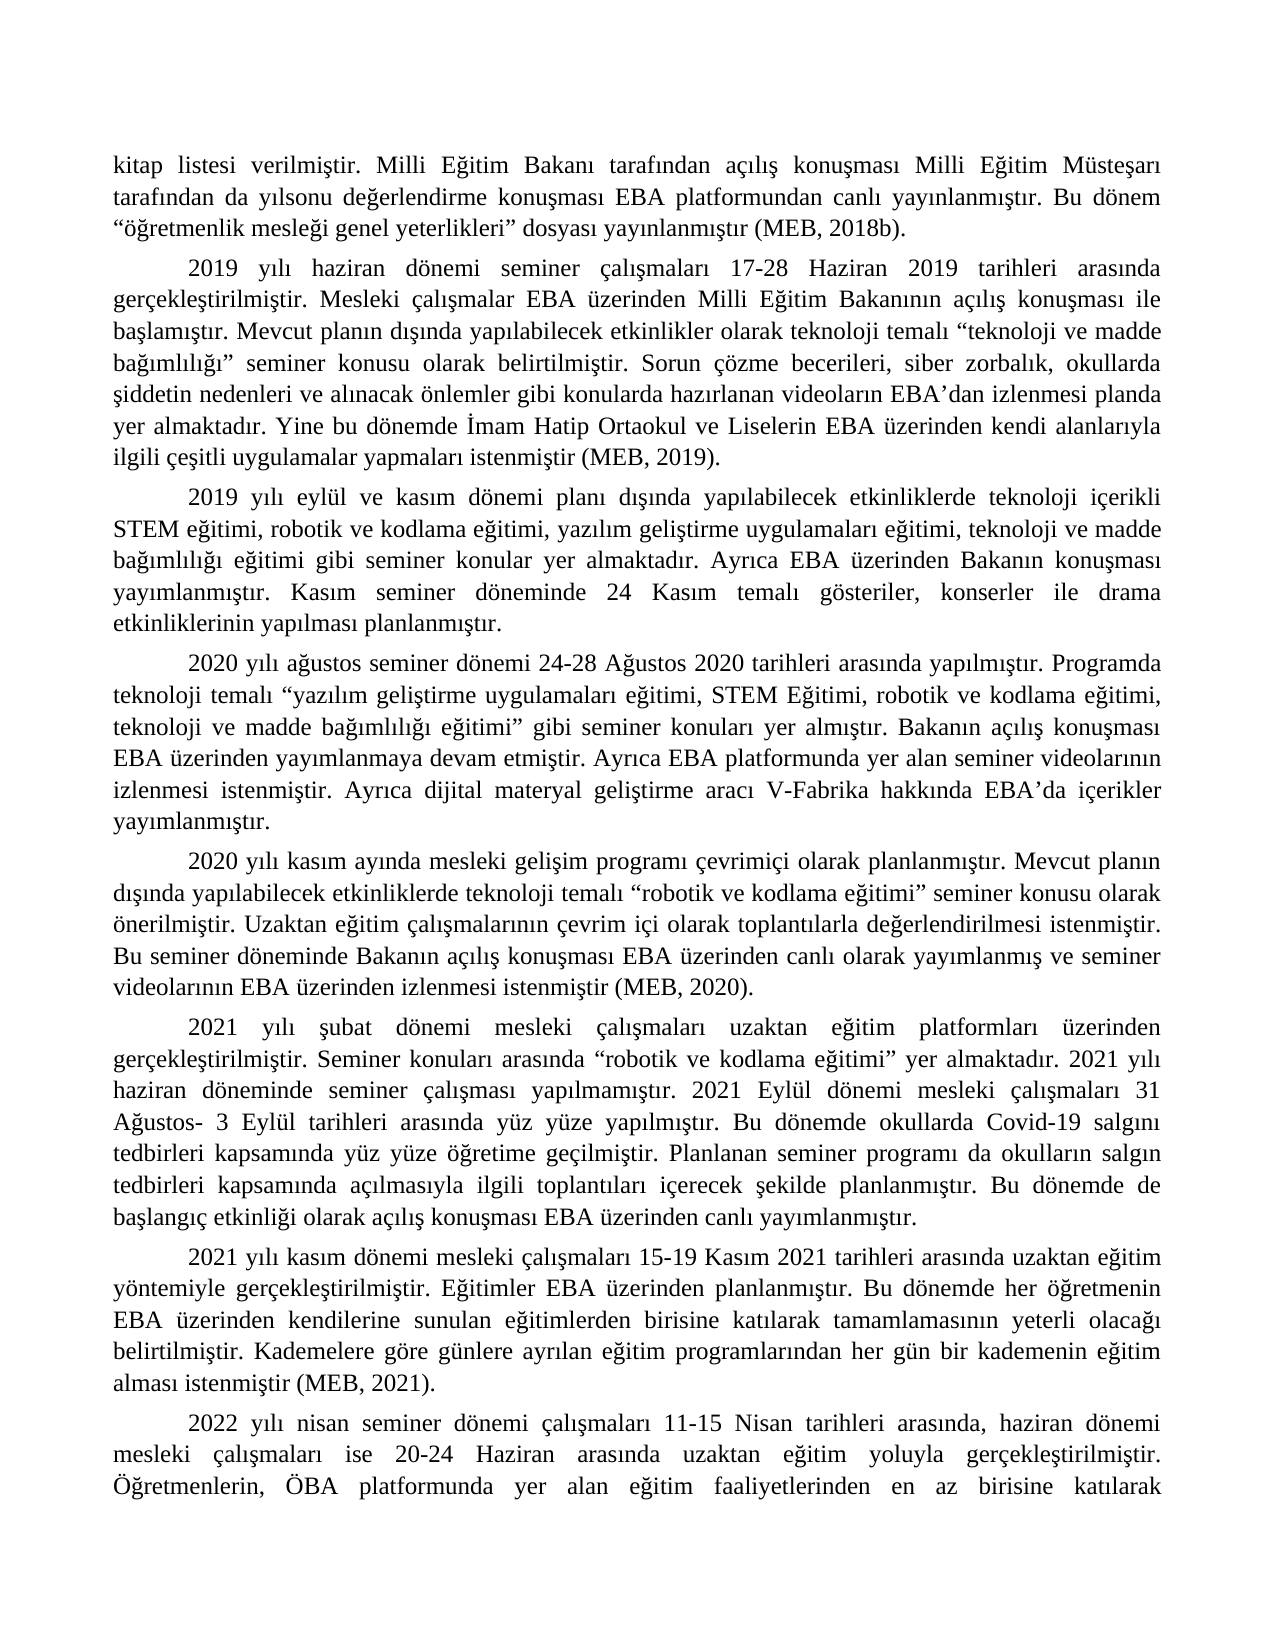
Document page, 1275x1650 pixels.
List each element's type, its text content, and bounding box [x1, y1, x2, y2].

text 2019 yılı haziran dönemi seminer çalışmaları 17-28 Haziran 2019 tarihleri arasında gerçekleştirilmiştir. Mesleki çalışmalar EBA üzerinden Milli Eğitim Bakanının açılış konuşması ile başlamıştır. Mevcut planın dışında yapılabilecek etkinlikler olarak teknoloji temalı “teknoloji ve madde bağımlılığı” seminer konusu olarak belirtilmiştir. Sorun çözme becerileri, siber zorbalık, okullarda şiddetin nedenleri ve alınacak önlemler gibi konularda hazırlanan videoların EBA’dan izlenmesi planda yer almaktadır. Yine bu dönemde İmam Hatip Ortaokul ve Liselerin EBA üzerinden kendi alanlarıyla ilgili çeşitli uygulamalar yapmaları istenmiştir (MEB, 2019). [113, 253, 1162, 471]
text 2020 yılı kasım ayında mesleki gelişim programı çevrimiçi olarak planlanmıştır. Mevcut planın dışında yapılabilecek etkinliklerde teknoloji temalı “robotik ve kodlama eğitimi” seminer konusu olarak önerilmiştir. Uzaktan eğitim çalışmalarının çevrim içi olarak toplantılarla değerlendirilmesi istenmiştir. Bu seminer döneminde Bakanın açılış konuşması EBA üzerinden canlı olarak yayımlanmış ve seminer videolarının EBA üzerinden izlenmesi istenmiştir (MEB, 2020). [113, 846, 1162, 1001]
text 2021 yılı şubat dönemi mesleki çalışmaları uzaktan eğitim platformları üzerinden gerçekleştirilmiştir. Seminer konuları arasında “robotik ve kodlama eğitimi” yer almaktadır. 2021 yılı haziran döneminde seminer çalışması yapılmamıştır. 2021 Eylül dönemi mesleki çalışmaları 31 Ağustos- 3 Eylül tarihleri arasında yüz yüze yapılmıştır. Bu dönemde okullarda Covid-19 salgını tedbirleri kapsamında yüz yüze öğretime geçilmiştir. Planlanan seminer programı da okulların salgın tedbirleri kapsamında açılmasıyla ilgili toplantıları içerecek şekilde planlanmıştır. Bu dönemde de başlangıç etkinliği olarak açılış konuşması EBA üzerinden canlı yayımlanmıştır. [113, 1012, 1162, 1230]
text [113, 150, 1162, 242]
text 2021 yılı kasım dönemi mesleki çalışmaları 15-19 Kasım 2021 tarihleri arasında uzaktan eğitim yöntemiyle gerçekleştirilmiştir. Eğitimler EBA üzerinden planlanmıştır. Bu dönemde her öğretmenin EBA üzerinden kendilerine sunulan eğitimlerden birisine katılarak tamamlamasının yeterli olacağı belirtilmiştir. Kademelere göre günlere ayrılan eğitim programlarından her gün bir kademenin eğitim alması istenmiştir (MEB, 2021). [113, 1242, 1162, 1397]
text 2020 yılı ağustos seminer dönemi 24-28 Ağustos 2020 tarihleri arasında yapılmıştır. Programda teknoloji temalı “yazılım geliştirme uygulamaları eğitimi, STEM Eğitimi, robotik ve kodlama eğitimi, teknoloji ve madde bağımlılığı eğitimi” gibi seminer konuları yer almıştır. Bakanın açılış konuşması EBA üzerinden yayımlanmaya devam etmiştir. Ayrıca EBA platformunda yer alan seminer videolarının izlenmesi istenmiştir. Ayrıca dijital materyal geliştirme aracı V-Fabrika hakkında EBA’da içerikler yayımlanmıştır. [113, 648, 1162, 835]
text 2019 yılı eylül ve kasım dönemi planı dışında yapılabilecek etkinliklerde teknoloji içerikli STEM eğitimi, robotik ve kodlama eğitimi, yazılım geliştirme uygulamaları eğitimi, teknoloji ve madde bağımlılığı eğitimi gibi seminer konular yer almaktadır. Ayrıca EBA üzerinden Bakanın konuşması yayımlanmıştır. Kasım seminer döneminde 24 Kasım temalı gösteriler, konserler ile drama etkinliklerinin yapılması planlanmıştır. [113, 482, 1162, 637]
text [113, 1408, 1162, 1499]
